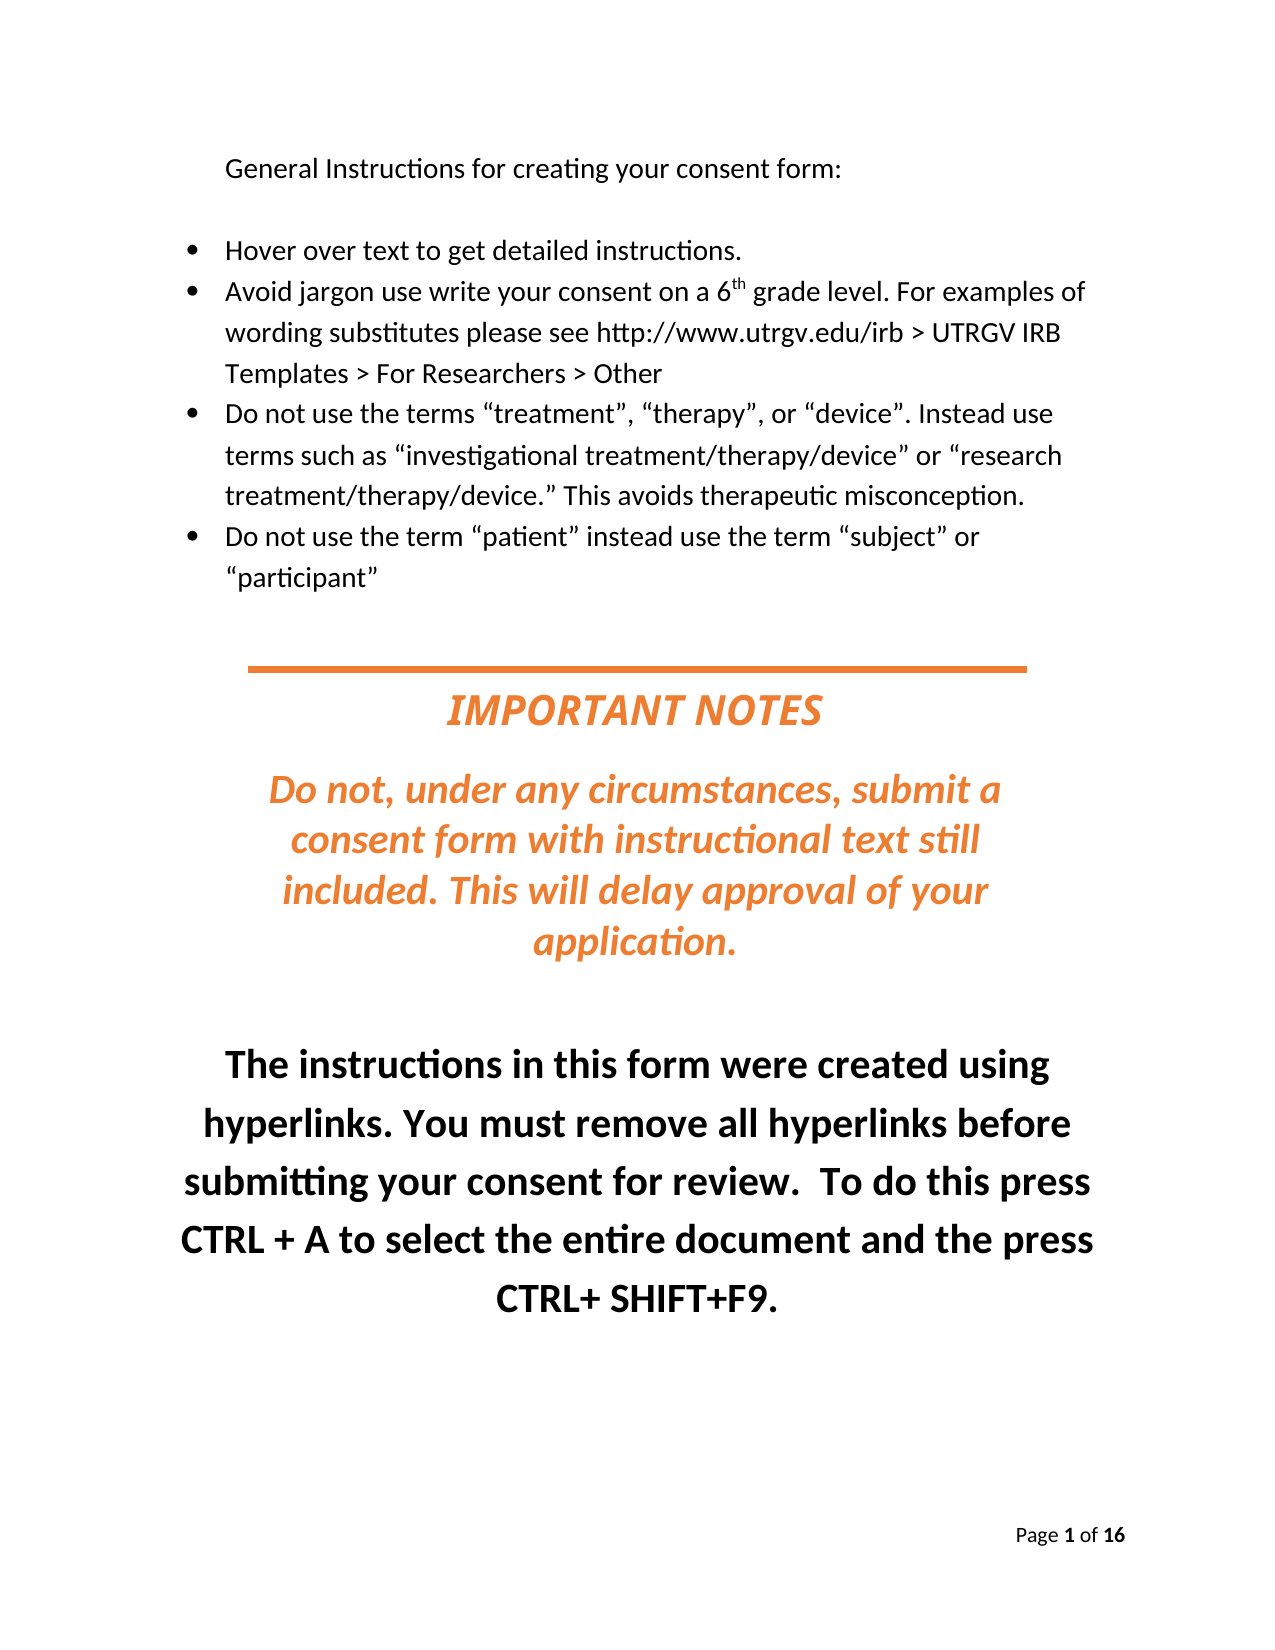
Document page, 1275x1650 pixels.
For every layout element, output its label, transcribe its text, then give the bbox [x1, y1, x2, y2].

text IMPORTANT NOTES [247, 667, 1027, 738]
text Do not, under any circumstances, submit a consent form with instructional text still included. This will delay approval of your application. [247, 748, 1027, 966]
text The instructions in this form were created using hyperlinks. You must remove all hyperlinks before submitting your consent for review. To do this press CTRL + A to select the entire document and the press CTRL+ SHIFT+F9. [150, 1038, 1125, 1323]
list Avoid jargon use write your consent on a 6th grade level. For examples of wording substitutes please see http://www.utrgv.edu/irb > UTRGV IRB Templates > For Researchers > Other [187, 273, 1125, 390]
list Do not use the term “patient” instead use the term “subject” or “participant” [187, 518, 1125, 595]
list Hover over text to get detailed instructions. [187, 232, 1125, 267]
list Do not use the terms “treatment”, “therapy”, or “device”. Instead use terms such as “investigational treatment/therapy/device” or “research treatment/therapy/device.” This avoids therapeutic misconception. [187, 396, 1125, 513]
list General Instructions for creating your consent form: [225, 150, 1125, 186]
